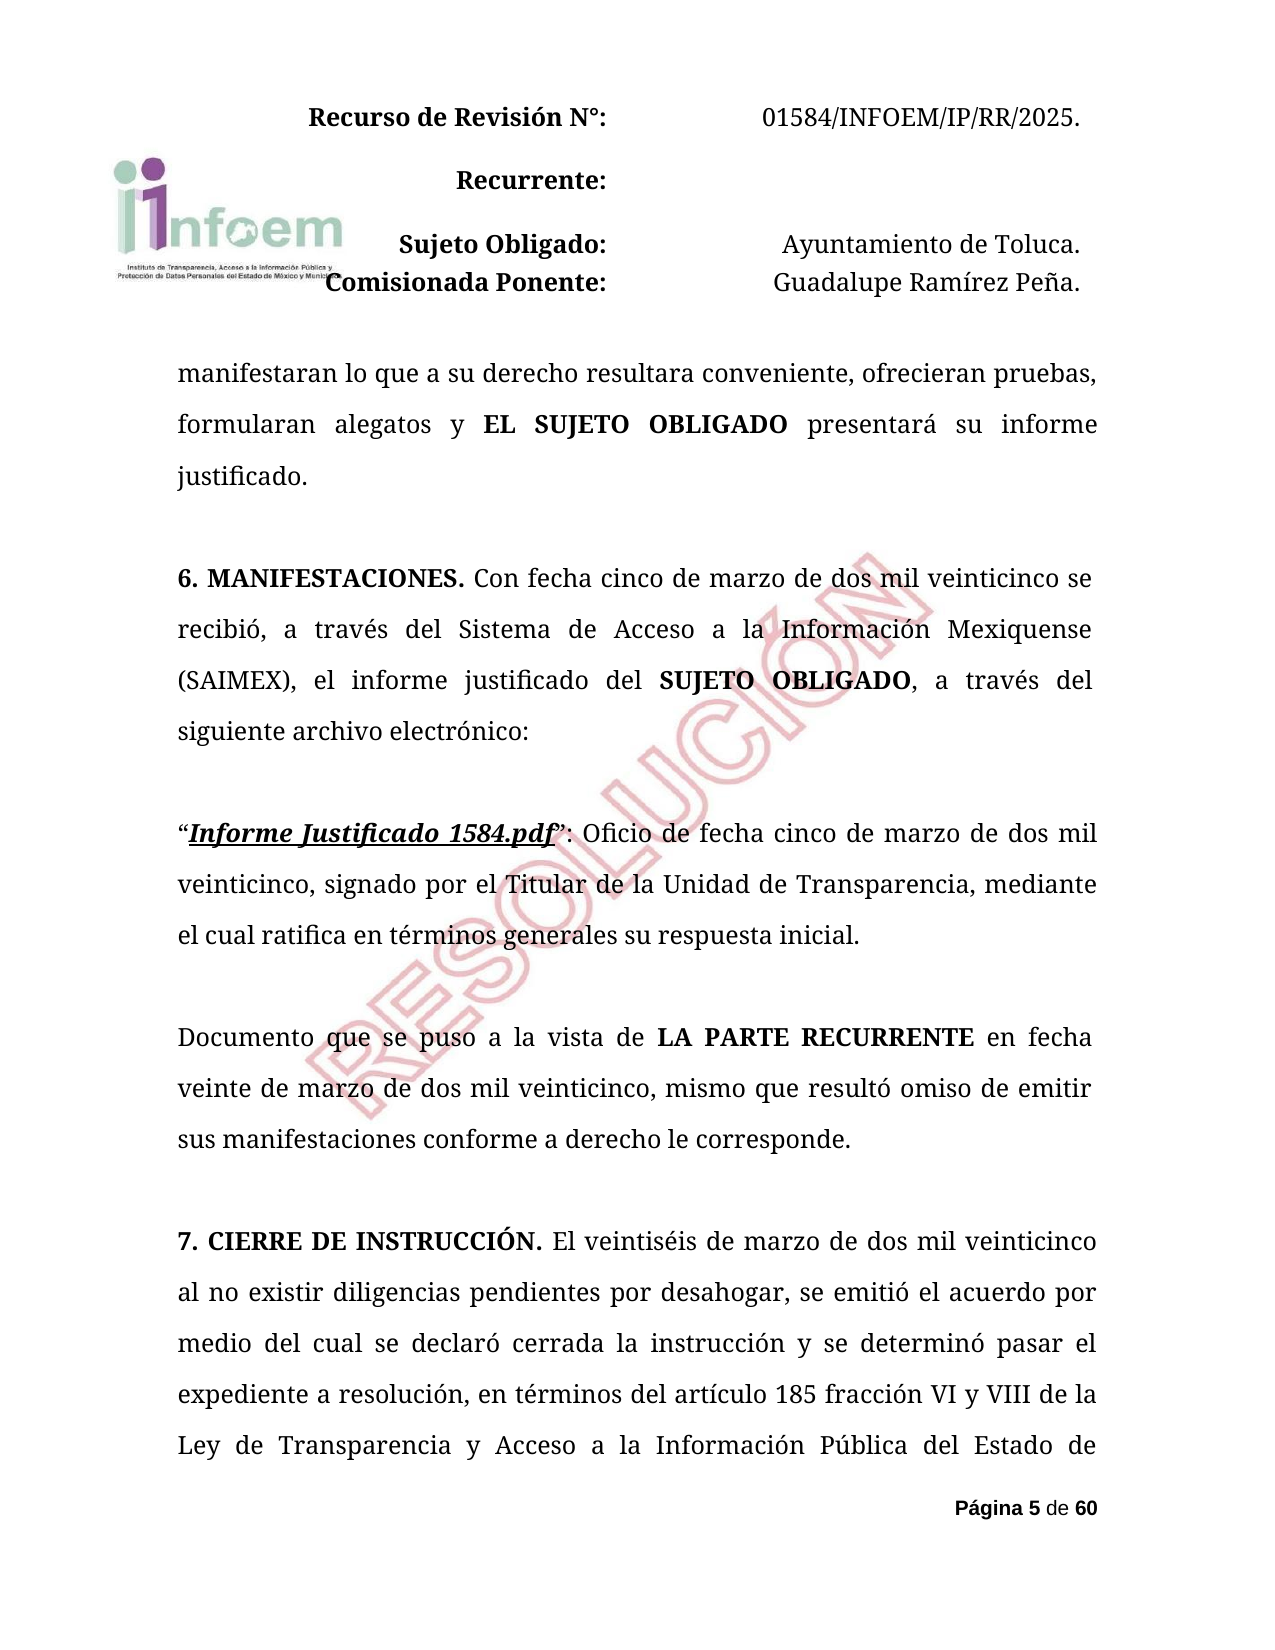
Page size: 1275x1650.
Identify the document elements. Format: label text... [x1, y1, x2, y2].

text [177, 356, 1098, 492]
picture [0, 105, 1207, 1526]
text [177, 1224, 1098, 1462]
text 6. MANIFESTACIONES. Con fecha cinco de marzo de dos mil veinticinco se recibió, a través del Sistema de Acceso a la Información Mexiquense (SAIMEX), el informe justificado del SUJETO OBLIGADO, a través del siguiente archivo electrónico: [177, 560, 1093, 747]
text Documento que se puso a la vista de LA PARTE RECURRENTE en fecha veinte de marzo de dos mil veinticinco, mismo que resultó omiso de emitir sus manifestaciones conforme a derecho le corresponde. [177, 1020, 1092, 1156]
text “Informe Justificado 1584.pdf”: Oficio de fecha cinco de marzo de dos mil veinticinco, signado por el Titular de la Unidad de Transparencia, mediante el cual ratifica en términos generales su respuesta inicial. [177, 816, 1098, 952]
